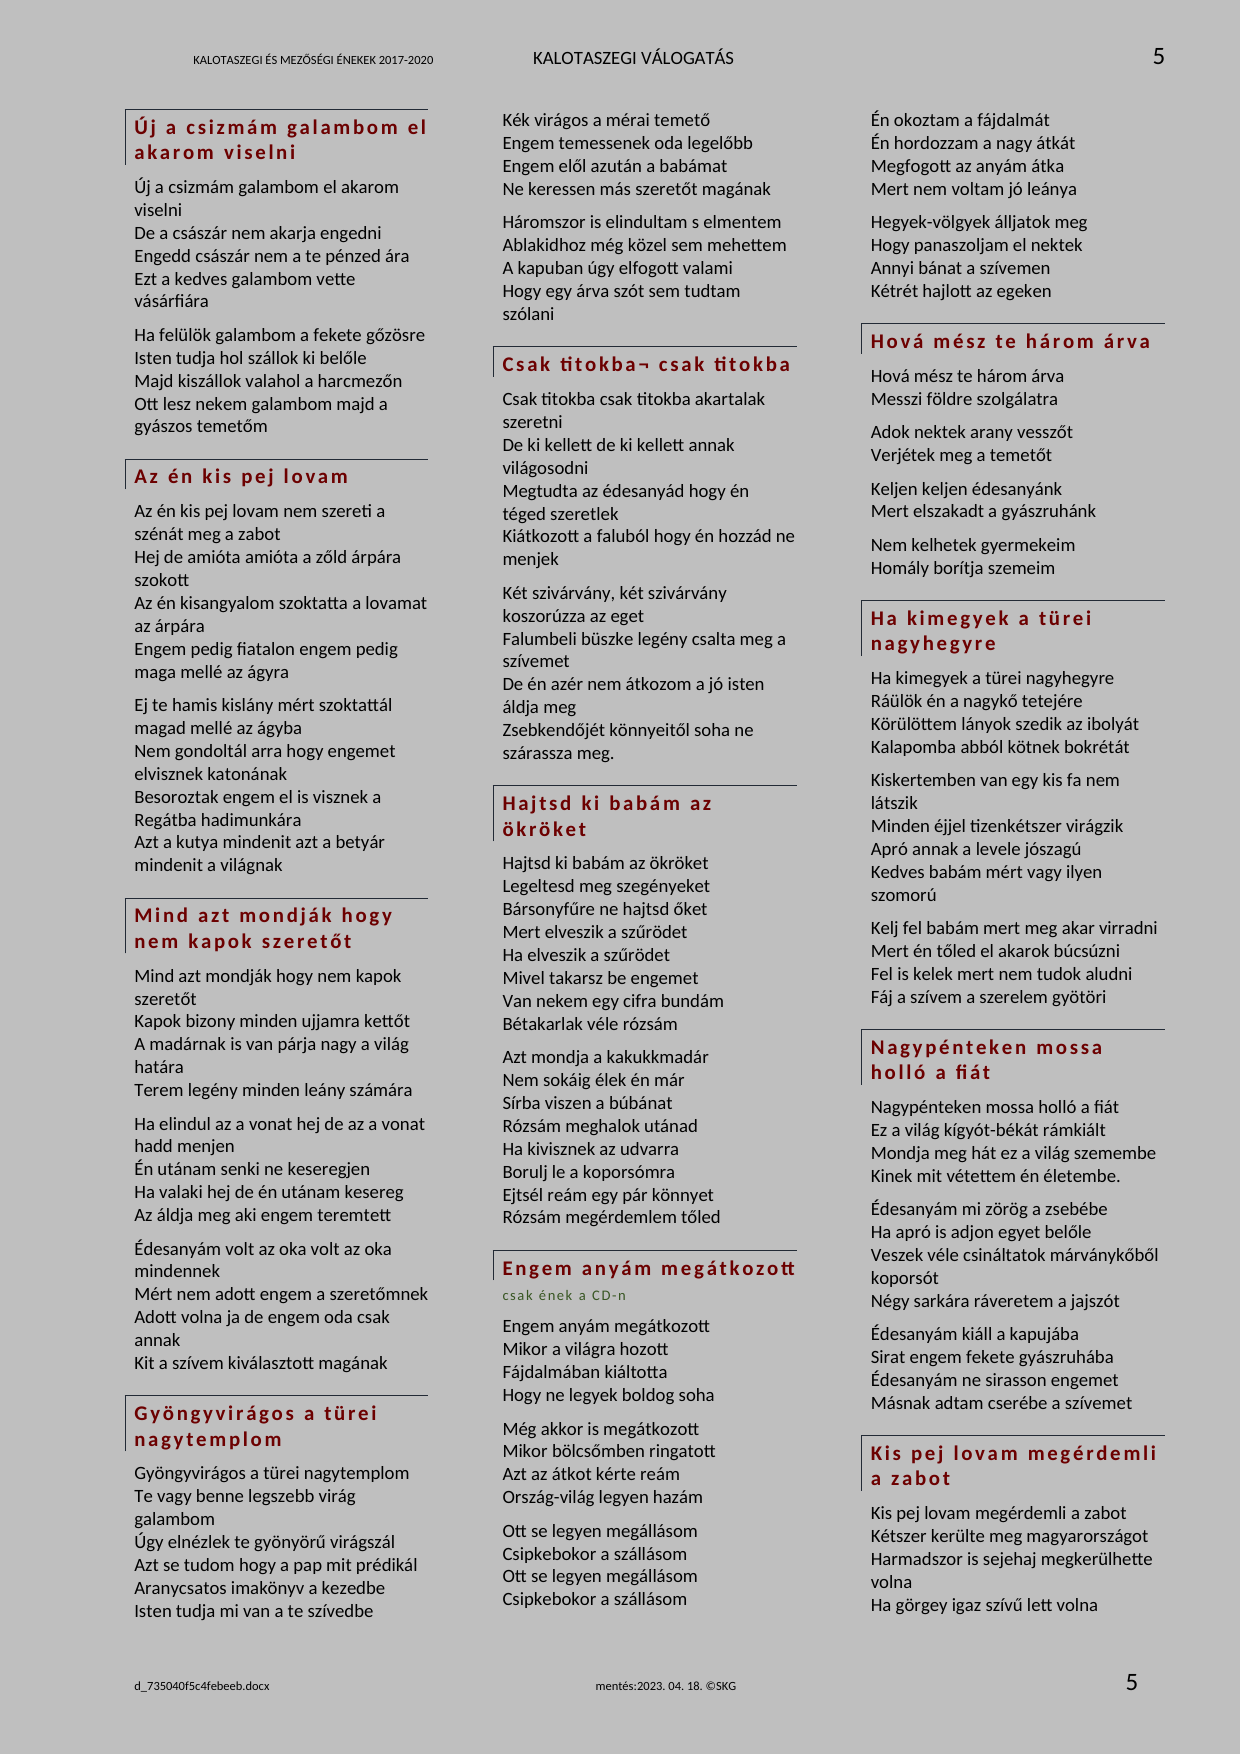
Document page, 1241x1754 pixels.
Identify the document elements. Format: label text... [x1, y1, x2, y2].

subtitle Az én kis pej lovam [126, 460, 428, 489]
subtitle Ha kimegyek a türei nagyhegyre [862, 601, 1165, 656]
text Ott se legyen megállásom Csipkebokor a szállásom Ott se legyen megállásom Csipkebokor a szállásom [502, 1519, 797, 1610]
text Keljen keljen édesanyánk Mert elszakadt a gyászruhánk [871, 477, 1165, 523]
subtitle Gyöngyvirágos a türei nagytemplom [126, 1396, 428, 1451]
text Gyöngyvirágos a türei nagytemplom Te vagy benne legszebb virág galambom Úgy elnézlek te gyönyörű virágszál Azt se tudom hogy a pap mit prédikál Aranycsatos imakönyv a kezedbe Isten tudja mi van a te szívedbe [134, 1462, 428, 1622]
subtitle Új a csizmám galambom el akarom viselni [126, 110, 428, 165]
text Ha felülök galambom a fekete gőzösre Isten tudja hol szállok ki belőle Majd kiszállok valahol a harcmezőn Ott lesz nekem galambom majd a gyászos temetőm [134, 323, 428, 438]
text Ej te hamis kislány mért szoktattál magad mellé az ágyba Nem gondoltál arra hogy engemet elvisznek katonának Besoroztak engem el is visznek a Regátba hadimunkára Azt a kutya mindenit azt a betyár mindenit a világnak [134, 693, 428, 877]
text Kis pej lovam megérdemli a zabot Kétszer kerülte meg magyarországot Harmadszor is sejehaj megkerülhette volna Ha görgey igaz szívű lett volna [871, 1501, 1165, 1616]
text Kelj fel babám mert meg akar virradni Mert én tőled el akarok búcsúzni Fel is kelek mert nem tudok aludni Fáj a szívem a szerelem gyötöri [871, 916, 1165, 1008]
text Kék virágos a mérai temető Engem temessenek oda legelőbb Engem elől azután a babámat Ne keressen más szeretőt magának [502, 109, 797, 200]
text Adok nektek arany vesszőt Verjétek meg a temetőt [871, 421, 1165, 466]
text Kiskertemben van egy kis fa nem látszik Minden éjjel tizenkétszer virágzik Apró annak a levele jószagú Kedves babám mért vagy ilyen szomorú [871, 768, 1165, 906]
subtitle Hajtsd ki babám az ökröket [494, 786, 797, 841]
text Háromszor is elindultam s elmentem Ablakidhoz még közel sem mehettem A kapuban úgy elfogott valami Hogy egy árva szót sem tudtam szólani [502, 211, 797, 325]
text Édesanyám mi zörög a zsebébe Ha apró is adjon egyet belőle Veszek véle csináltatok márványkőből koporsót Négy sarkára ráveretem a jajszót [871, 1197, 1165, 1312]
text Hová mész te három árva Messzi földre szolgálatra [871, 364, 1165, 410]
text Nagypénteken mossa holló a fiát Ez a világ kígyót-békát rámkiált Mondja meg hát ez a világ szemembe Kinek mit vétettem én életembe. [871, 1095, 1165, 1187]
text Azt mondja a kakukkmadár Nem sokáig élek én már Sírba viszen a búbánat Rózsám meghalok utánad Ha kivisznek az udvarra Borulj le a koporsómra Ejtsél reám egy pár könnyet Rózsám megérdemlem tőled [502, 1045, 797, 1229]
text Édesanyám kiáll a kapujába Sirat engem fekete gyászruhába Édesanyám ne sirasson engemet Másnak adtam cserébe a szívemet [871, 1322, 1165, 1414]
text Engem anyám megátkozott Mikor a világra hozott Fájdalmában kiáltotta Hogy ne legyek boldog soha [502, 1314, 797, 1406]
subtitle Mind azt mondják hogy nem kapok szeretőt [126, 899, 428, 953]
subtitle Kis pej lovam megérdemli a zabot [862, 1436, 1165, 1491]
subtitle Csak titokba¬ csak titokba [494, 347, 797, 377]
text Mind azt mondják hogy nem kapok szeretőt Kapok bizony minden ujjamra kettőt A madárnak is van párja nagy a világ határa Terem legény minden leány számára [134, 964, 428, 1101]
text Hegyek-völgyek álljatok meg Hogy panaszoljam el nektek Annyi bánat a szívemen Kétrét hajlott az egeken [871, 211, 1165, 302]
text Két szivárvány, két szivárvány koszorúzza az eget Falumbeli büszke legény csalta meg a szívemet De én azér nem átkozom a jó isten áldja meg Zsebkendőjét könnyeitől soha ne szárassza meg. [502, 581, 797, 764]
text Ha kimegyek a türei nagyhegyre Ráülök én a nagykő tetejére Körülöttem lányok szedik az ibolyát Kalapomba abból kötnek bokrétát [871, 666, 1165, 758]
subtitle Nagypénteken mossa holló a fiát [862, 1030, 1165, 1085]
text Nem kelhetek gyermekeim Homály borítja szemeim [871, 533, 1165, 579]
text Új a csizmám galambom el akarom viselni De a császár nem akarja engedni Engedd császár nem a te pénzed ára Ezt a kedves galambom vette vásárfiára [134, 175, 428, 313]
text Ha elindul az a vonat hej de az a vonat hadd menjen Én utánam senki ne keseregjen Ha valaki hej de én utánam kesereg Az áldja meg aki engem teremtett [134, 1112, 428, 1226]
subtitle Hová mész te három árva [862, 324, 1165, 354]
text Az én kis pej lovam nem szereti a szénát meg a zabot Hej de amióta amióta a zőld árpára szokott Az én kisangyalom szoktatta a lovamat az árpára Engem pedig fiatalon engem pedig maga mellé az ágyra [134, 499, 428, 683]
text Csak titokba csak titokba akartalak szeretni De ki kellett de ki kellett annak világosodni Megtudta az édesanyád hogy én téged szeretlek Kiátkozott a faluból hogy én hozzád ne menjek [502, 387, 797, 571]
text Még akkor is megátkozott Mikor bölcsőmben ringatott Azt az átkot kérte reám Ország-világ legyen hazám [502, 1417, 797, 1508]
subtitle Engem anyám megátkozott [494, 1251, 797, 1280]
text Édesanyám volt az oka volt az oka mindennek Mért nem adott engem a szeretőmnek Adott volna ja de engem oda csak annak Kit a szívem kiválasztott magának [134, 1237, 428, 1374]
subtitle csak ének a CD-n [502, 1286, 797, 1304]
text Hajtsd ki babám az ökröket Legeltesd meg szegényeket Bársonyfűre ne hajtsd őket Mert elveszik a szűrödet Ha elveszik a szűrödet Mivel takarsz be engemet Van nekem egy cifra bundám Bétakarlak véle rózsám [502, 852, 797, 1035]
text Én okoztam a fájdalmát Én hordozzam a nagy átkát Megfogott az anyám átka Mert nem voltam jó leánya [871, 109, 1165, 200]
